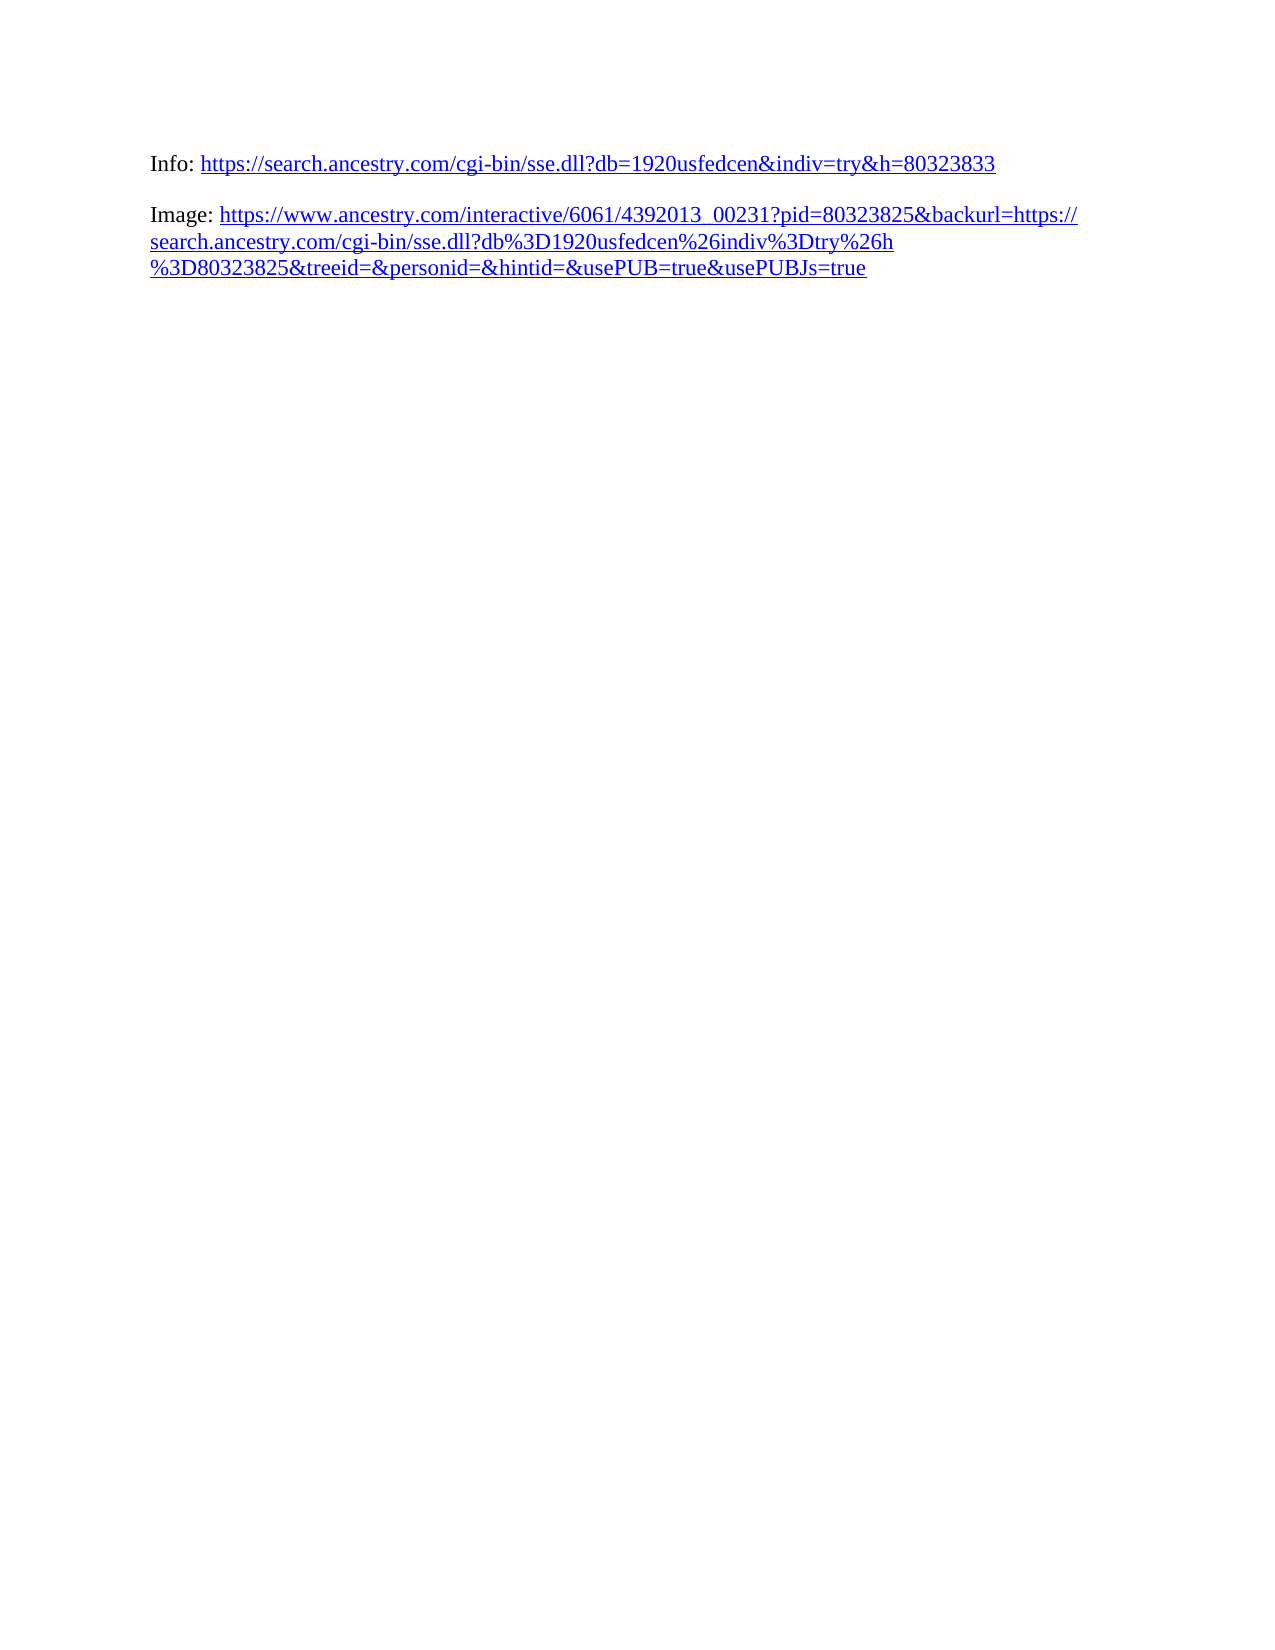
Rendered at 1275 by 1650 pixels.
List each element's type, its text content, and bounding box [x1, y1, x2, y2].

text Image: https://www.ancestry.com/interactive/6061/4392013_00231?pid=80323825&backurl=https://search.ancestry.com/cgi-bin/sse.dll?db%3D1920usfedcen%26indiv%3Dtry%26h%3D80323825&treeid=&personid=&hintid=&usePUB=true&usePUBJs=true [150, 201, 1125, 280]
text Info: https://search.ancestry.com/cgi-bin/sse.dll?db=1920usfedcen&indiv=try&h=80323833 [150, 150, 1125, 176]
